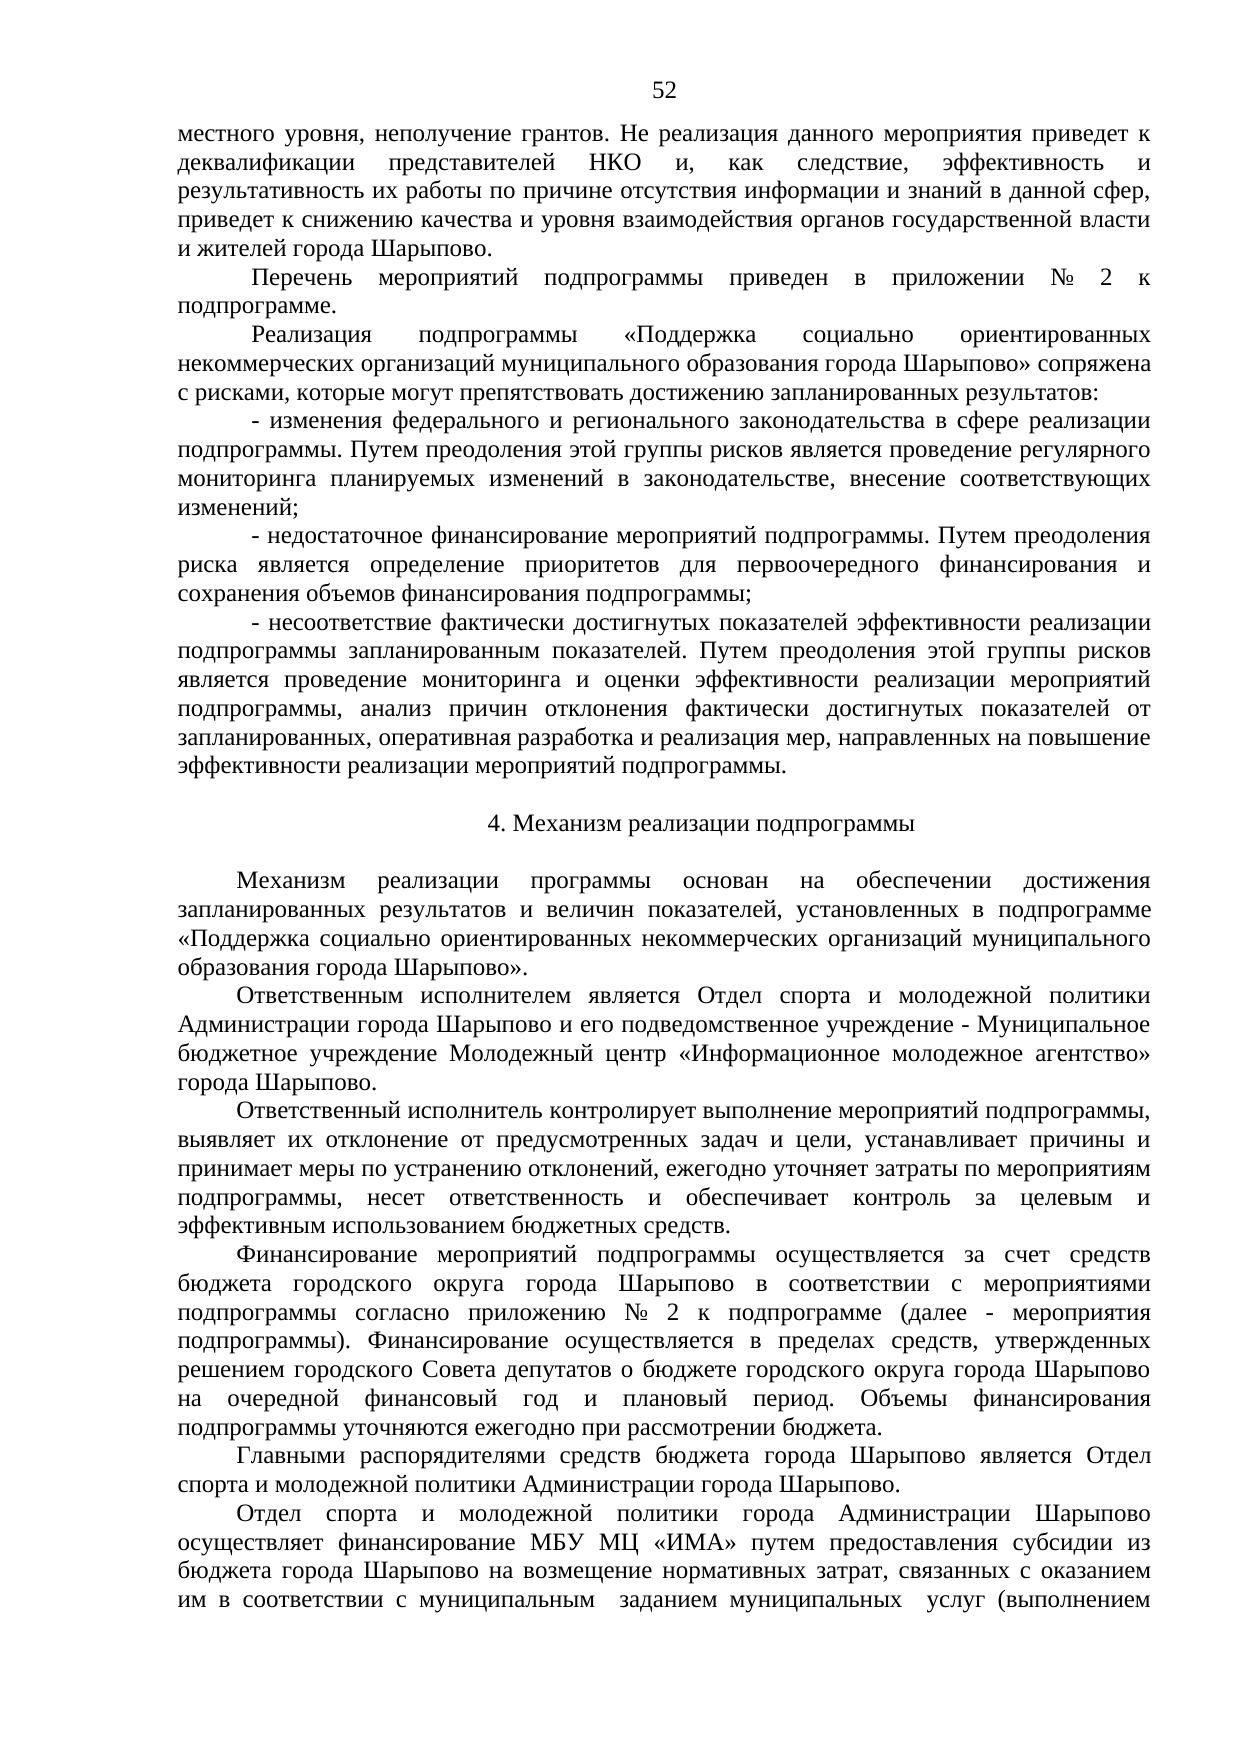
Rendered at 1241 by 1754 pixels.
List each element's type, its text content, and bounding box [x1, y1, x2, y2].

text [177, 1498, 1152, 1613]
list Перечень мероприятий подпрограммы приведен в приложении № 2 к подпрограмме. [177, 262, 1152, 319]
text Ответственным исполнителем является Отдел спорта и молодежной политики Администрации города Шарыпово и его подведомственное учреждение - Муниципальное бюджетное учреждение Молодежный центр «Информационное молодежное агентство» города Шарыпово. [177, 981, 1152, 1096]
text Финансирование мероприятий подпрограммы осуществляется за счет средств бюджета городского округа города Шарыпово в соответствии с мероприятиями подпрограммы согласно приложению № 2 к подпрограмме (далее - мероприятия подпрограммы). Финансирование осуществляется в пределах средств, утвержденных решением городского Совета депутатов о бюджете городского округа города Шарыпово на очередной финансовый год и плановый период. Объемы финансирования подпрограммы уточняются ежегодно при рассмотрении бюджета. [177, 1239, 1152, 1441]
text Механизм реализации программы основан на обеспечении достижения запланированных результатов и величин показателей, установленных в подпрограмме «Поддержка социально ориентированных некоммерческих организаций муниципального образования города Шарыпово». [177, 866, 1152, 981]
list - недостаточное финансирование мероприятий подпрограммы. Путем преодоления риска является определение приоритетов для первоочередного финансирования и сохранения объемов финансирования подпрограммы; [177, 521, 1152, 607]
text Ответственный исполнитель контролирует выполнение мероприятий подпрограммы, выявляет их отклонение от предусмотренных задач и цели, устанавливает причины и принимает меры по устранению отклонений, ежегодно уточняет затраты по мероприятиям подпрограммы, несет ответственность и обеспечивает контроль за целевым и эффективным использованием бюджетных средств. [177, 1096, 1152, 1239]
list Реализация подпрограммы «Поддержка социально ориентированных некоммерческих организаций муниципального образования города Шарыпово» сопряжена с рисками, которые могут препятствовать достижению запланированных результатов: [177, 319, 1152, 406]
text Главными распорядителями средств бюджета города Шарыпово является Отдел спорта и молодежной политики Администрации города Шарыпово. [177, 1441, 1152, 1498]
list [177, 118, 1152, 262]
list 4. Механизм реализации подпрограммы [177, 808, 1152, 837]
list - изменения федерального и регионального законодательства в сфере реализации подпрограммы. Путем преодоления этой группы рисков является проведение регулярного мониторинга планируемых изменений в законодательстве, внесение соответствующих изменений; [177, 406, 1152, 521]
list - несоответствие фактически достигнутых показателей эффективности реализации подпрограммы запланированным показателей. Путем преодоления этой группы рисков является проведение мониторинга и оценки эффективности реализации мероприятий подпрограммы, анализ причин отклонения фактически достигнутых показателей от запланированных, оперативная разработка и реализация мер, направленных на повышение эффективности реализации мероприятий подпрограммы. [177, 607, 1152, 779]
